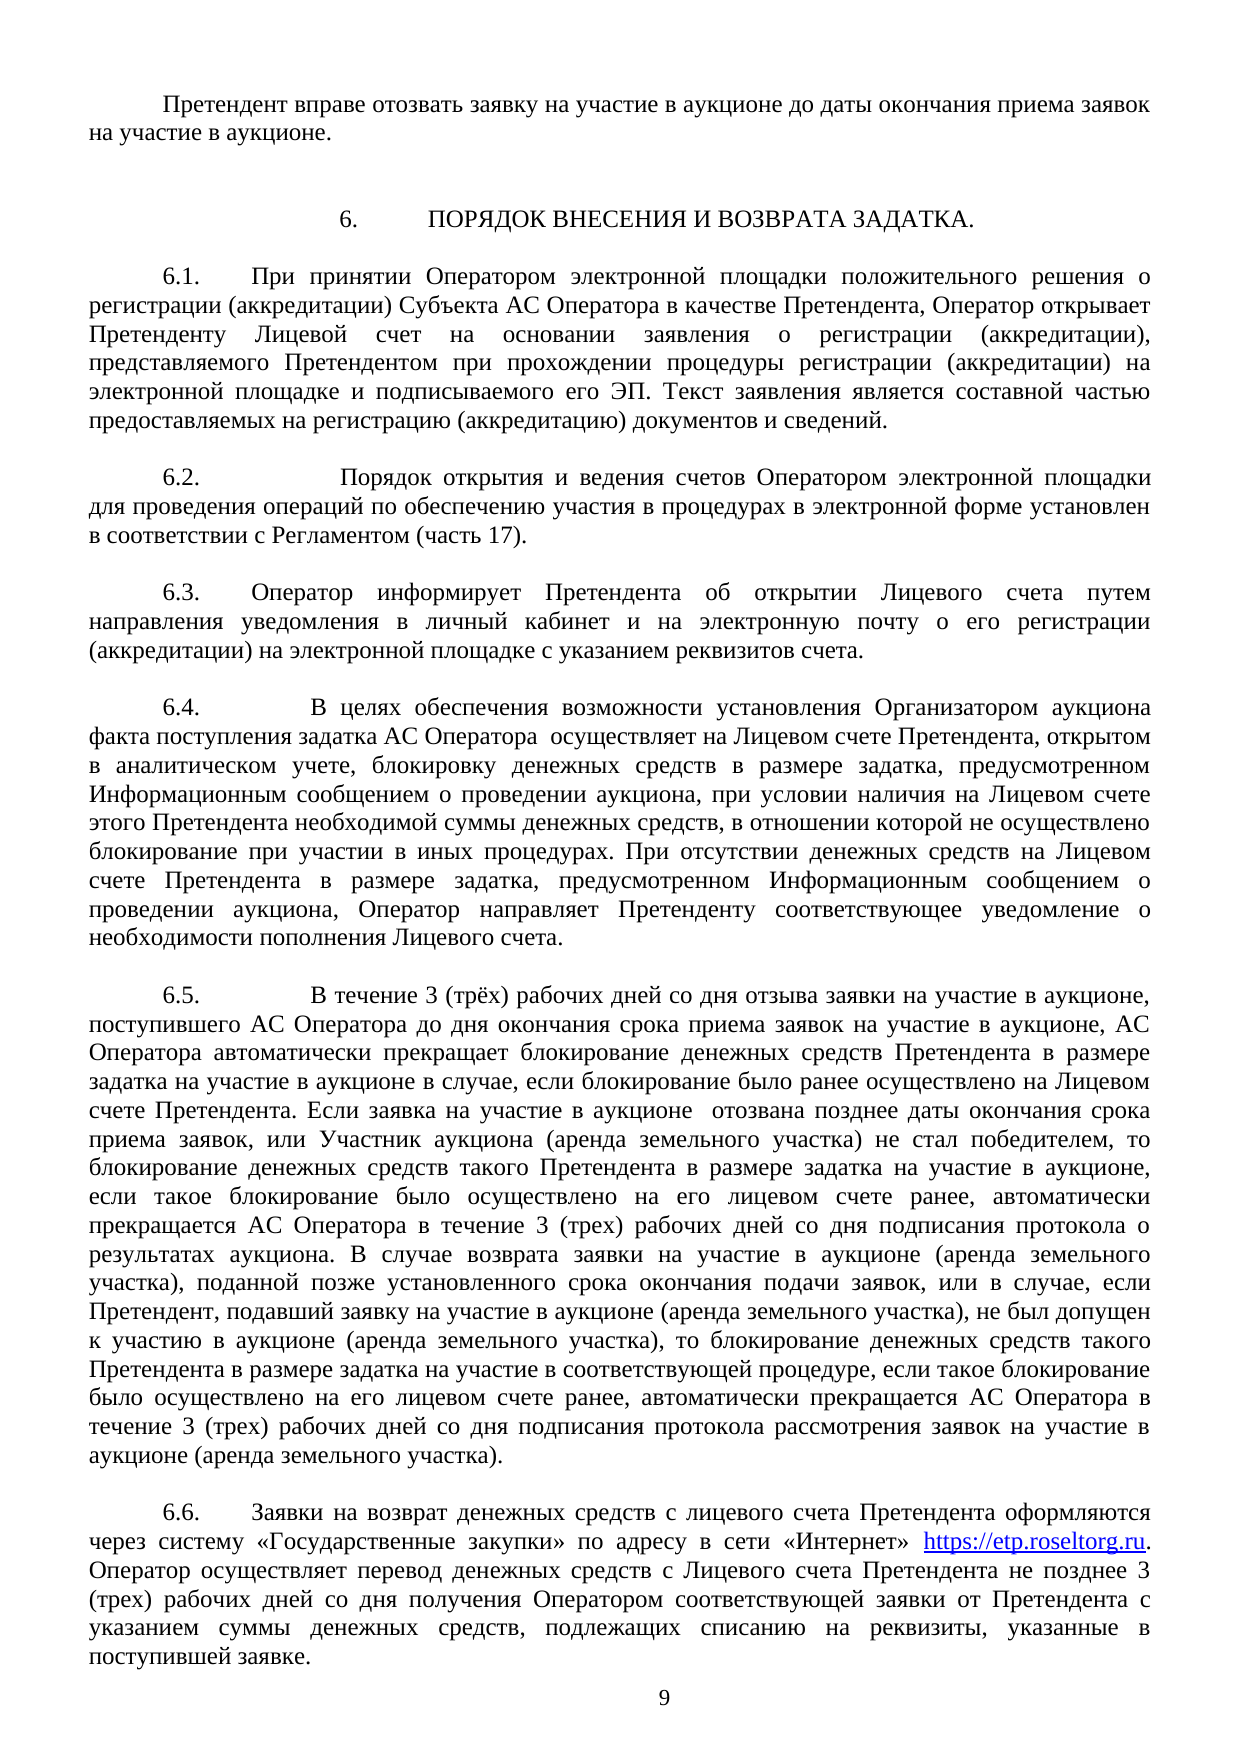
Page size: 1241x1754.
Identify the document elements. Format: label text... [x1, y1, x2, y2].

list Заявки на возврат денежных средств с лицевого счета Претендента оформляются через систему «Государственные закупки» по адресу в сети «Интернет» https://etp.roseltorg.ru. Оператор осуществляет перевод денежных средств с Лицевого счета Претендента не позднее 3 (трех) рабочих дней со дня получения Оператором соответствующей заявки от Претендента с указанием суммы денежных средств, подлежащих списанию на реквизиты, указанные в поступившей заявке. [88, 1497, 1152, 1670]
list При принятии Оператором электронной площадки положительного решения о регистрации (аккредитации) Субъекта АС Оператора в качестве Претендента, Оператор открывает Претенденту Лицевой счет на основании заявления о регистрации (аккредитации), представляемого Претендентом при прохождении процедуры регистрации (аккредитации) на электронной площадке и подписываемого его ЭП. Текст заявления является составной частью предоставляемых на регистрацию (аккредитацию) документов и сведений. [88, 261, 1152, 434]
list ПОРЯДОК ВНЕСЕНИЯ И ВОЗВРАТА ЗАДАТКА. [88, 204, 1152, 232]
list Оператор информирует Претендента об открытии Лицевого счета путем направления уведомления в личный кабинет и на электронную почту о его регистрации (аккредитации) на электронной площадке с указанием реквизитов счета. [88, 577, 1152, 664]
list В течение 3 (трёх) рабочих дней со дня отзыва заявки на участие в аукционе, поступившего АС Оператора до дня окончания срока приема заявок на участие в аукционе, АС Оператора автоматически прекращает блокирование денежных средств Претендента в размере задатка на участие в аукционе в случае, если блокирование было ранее осуществлено на Лицевом счете Претендента. Если заявка на участие в аукционе отозвана позднее даты окончания срока приема заявок, или Участник аукциона (аренда земельного участка) не стал победителем, то блокирование денежных средств такого Претендента в размере задатка на участие в аукционе, если такое блокирование было осуществлено на его лицевом счете ранее, автоматически прекращается АС Оператора в течение 3 (трех) рабочих дней со дня подписания протокола о результатах аукциона. В случае возврата заявки на участие в аукционе (аренда земельного участка), поданной позже установленного срока окончания подачи заявок, или в случае, если Претендент, подавший заявку на участие в аукционе (аренда земельного участка), не был допущен к участию в аукционе (аренда земельного участка), то блокирование денежных средств такого Претендента в размере задатка на участие в соответствующей процедуре, если такое блокирование было осуществлено на его лицевом счете ранее, автоматически прекращается АС Оператора в течение 3 (трех) рабочих дней со дня подписания протокола рассмотрения заявок на участие в аукционе (аренда земельного участка). [88, 980, 1152, 1469]
text Претендент вправе отозвать заявку на участие в аукционе до даты окончания приема заявок на участие в аукционе. [88, 89, 1152, 146]
list Порядок открытия и ведения счетов Оператором электронной площадки для проведения операций по обеспечению участия в процедурах в электронной форме установлен в соответствии с Регламентом (часть 17). [88, 462, 1152, 549]
list В целях обеспечения возможности установления Организатором аукциона факта поступления задатка АС Оператора осуществляет на Лицевом счете Претендента, открытом в аналитическом учете, блокировку денежных средств в размере задатка, предусмотренном Информационным сообщением о проведении аукциона, при условии наличия на Лицевом счете этого Претендента необходимой суммы денежных средств, в отношении которой не осуществлено блокирование при участии в иных процедурах. При отсутствии денежных средств на Лицевом счете Претендента в размере задатка, предусмотренном Информационным сообщением о проведении аукциона, Оператор направляет Претенденту соответствующее уведомление о необходимости пополнения Лицевого счета. [88, 692, 1152, 951]
